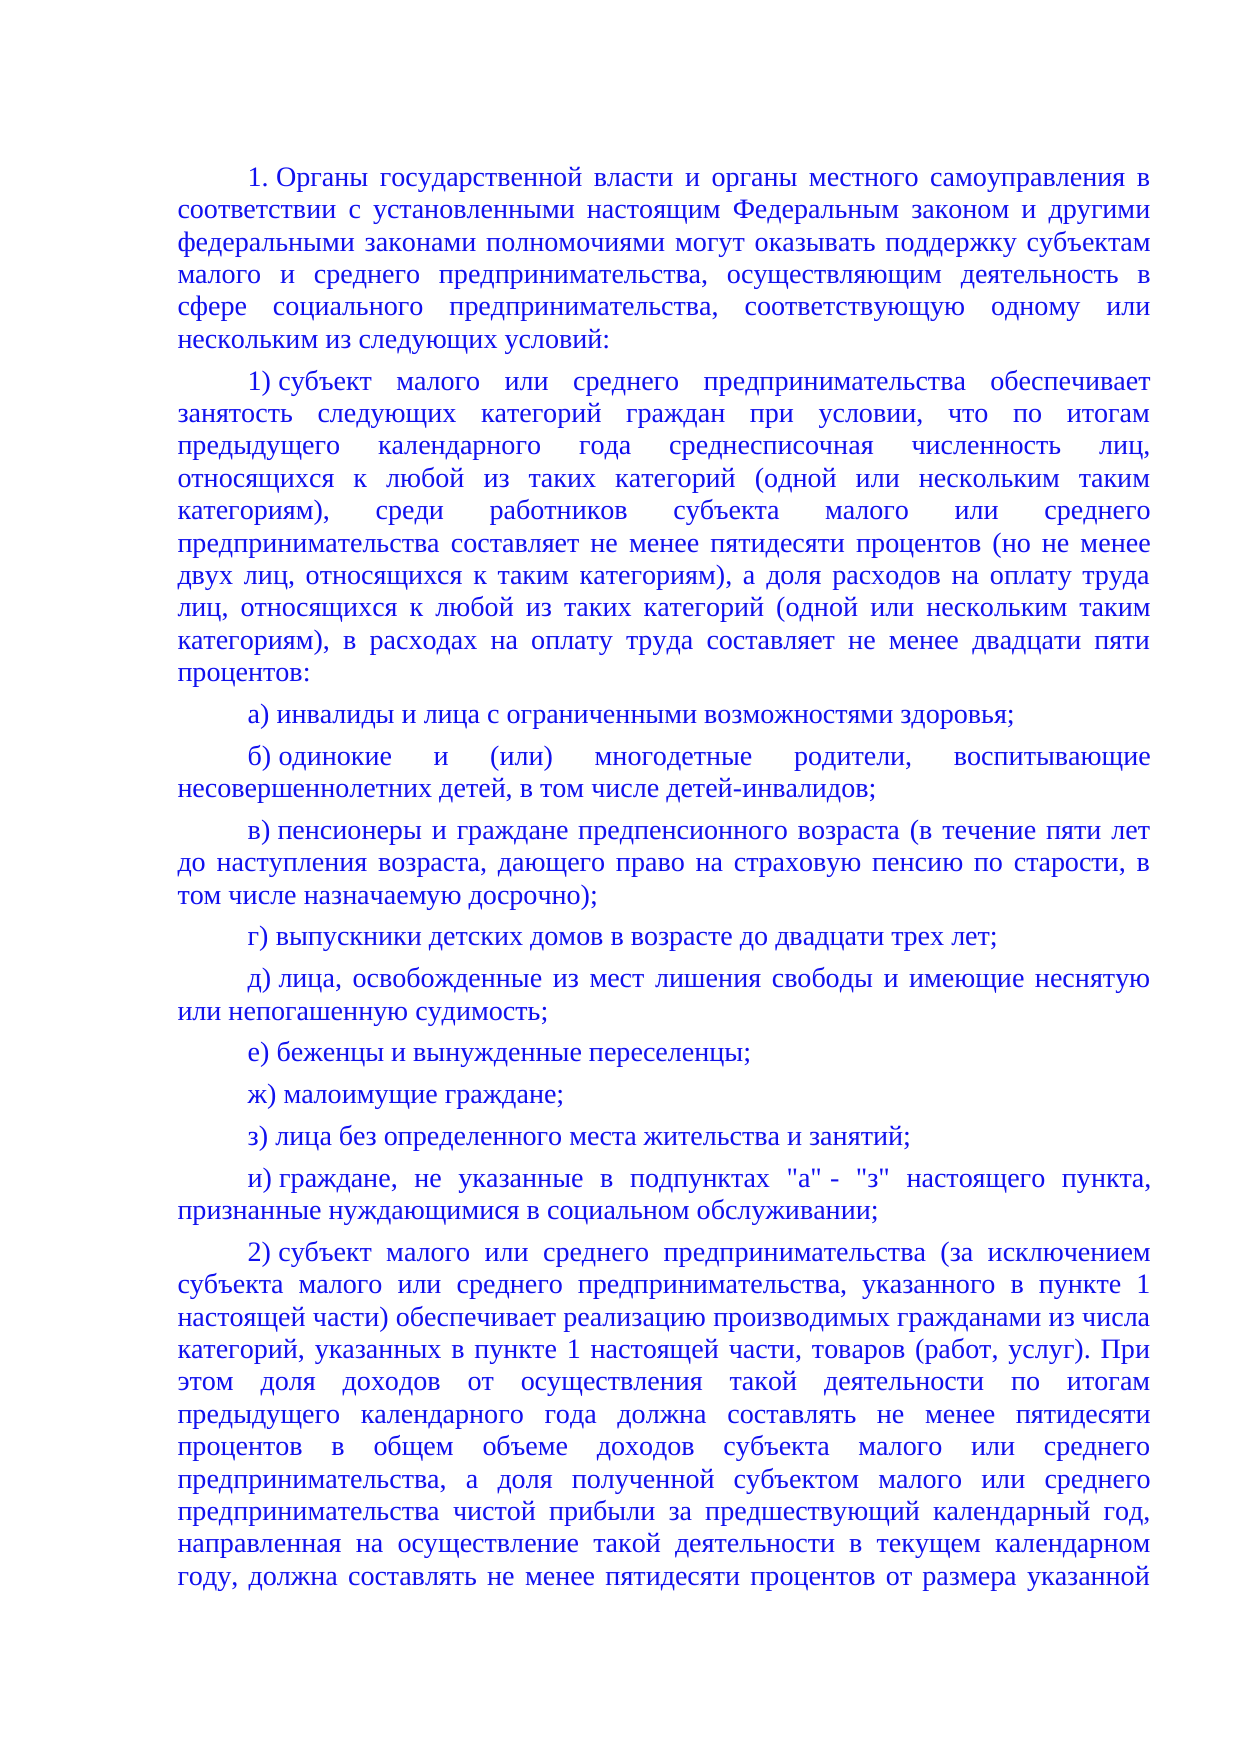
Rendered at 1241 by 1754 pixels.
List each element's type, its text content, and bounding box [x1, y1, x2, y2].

text 1. Органы государственной власти и органы местного самоуправления в соответствии с установленными настоящим Федеральным законом и другими федеральными законами полномочиями могут оказывать поддержку субъектам малого и среднего предпринимательства, осуществляющим деятельность в сфере социального предпринимательства, соответствующую одному или нескольким из следующих условий: [177, 160, 1152, 354]
text а) инвалиды и лица с ограниченными возможностями здоровья; [177, 697, 1152, 729]
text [177, 1235, 1152, 1591]
text в) пенсионеры и граждане предпенсионного возраста (в течение пяти лет до наступления возраста, дающего право на страховую пенсию по старости, в том числе назначаемую досрочно); [177, 813, 1152, 910]
text е) беженцы и вынужденные переселенцы; [177, 1035, 1152, 1068]
text 1) субъект малого или среднего предпринимательства обеспечивает занятость следующих категорий граждан при условии, что по итогам предыдущего календарного года среднесписочная численность лиц, относящихся к любой из таких категорий (одной или нескольким таким категориям), среди работников субъекта малого или среднего предпринимательства составляет не менее пятидесяти процентов (но не менее двух лиц, относящихся к таким категориям), а доля расходов на оплату труда лиц, относящихся к любой из таких категорий (одной или нескольким таким категориям), в расходах на оплату труда составляет не менее двадцати пяти процентов: [177, 364, 1152, 688]
text ж) малоимущие граждане; [177, 1077, 1152, 1109]
text б) одинокие и (или) многодетные родители, воспитывающие несовершеннолетних детей, в том числе детей-инвалидов; [177, 739, 1152, 803]
text г) выпускники детских домов в возрасте до двадцати трех лет; [177, 919, 1152, 952]
text з) лица без определенного места жительства и занятий; [177, 1119, 1152, 1151]
text и) граждане, не указанные в подпунктах "а" - "з" настоящего пункта, признанные нуждающимися в социальном обслуживании; [177, 1161, 1152, 1226]
text д) лица, освобожденные из мест лишения свободы и имеющие неснятую или непогашенную судимость; [177, 961, 1152, 1026]
